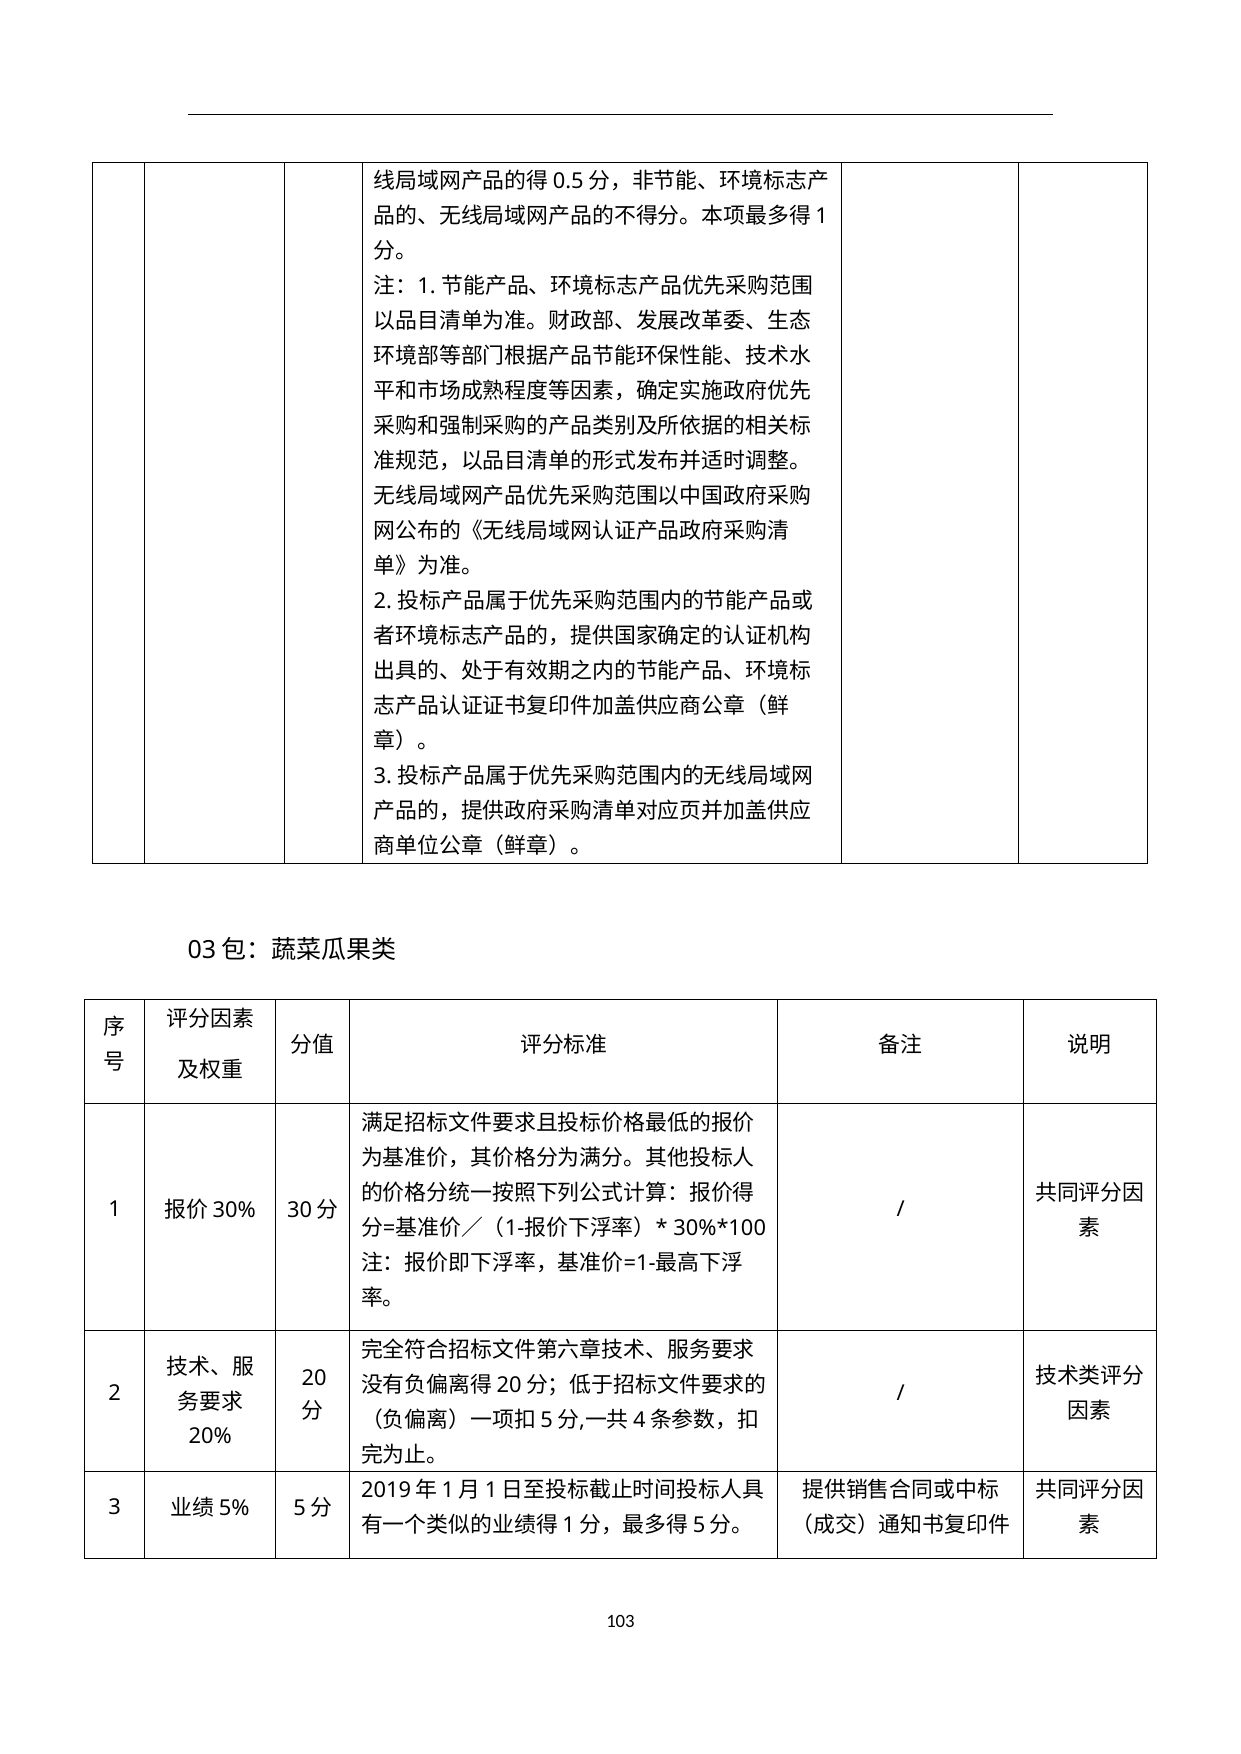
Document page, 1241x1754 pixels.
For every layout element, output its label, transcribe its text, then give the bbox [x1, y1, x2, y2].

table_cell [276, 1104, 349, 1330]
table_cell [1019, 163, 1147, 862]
text 03包：蔬菜瓜果类 [187, 915, 1053, 980]
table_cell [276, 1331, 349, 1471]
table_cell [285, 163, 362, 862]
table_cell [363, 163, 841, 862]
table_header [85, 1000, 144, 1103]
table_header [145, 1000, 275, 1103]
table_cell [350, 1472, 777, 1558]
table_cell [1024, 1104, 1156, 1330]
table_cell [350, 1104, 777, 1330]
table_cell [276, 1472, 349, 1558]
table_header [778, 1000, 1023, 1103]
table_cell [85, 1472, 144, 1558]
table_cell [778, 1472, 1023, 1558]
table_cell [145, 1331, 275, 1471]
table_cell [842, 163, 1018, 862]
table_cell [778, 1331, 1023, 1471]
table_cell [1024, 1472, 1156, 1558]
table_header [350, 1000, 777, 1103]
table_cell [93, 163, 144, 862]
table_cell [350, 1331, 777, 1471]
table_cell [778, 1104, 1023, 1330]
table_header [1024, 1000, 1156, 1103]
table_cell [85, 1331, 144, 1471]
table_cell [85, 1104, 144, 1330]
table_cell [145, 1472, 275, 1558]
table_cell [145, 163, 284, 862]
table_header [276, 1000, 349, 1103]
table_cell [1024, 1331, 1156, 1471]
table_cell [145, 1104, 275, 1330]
